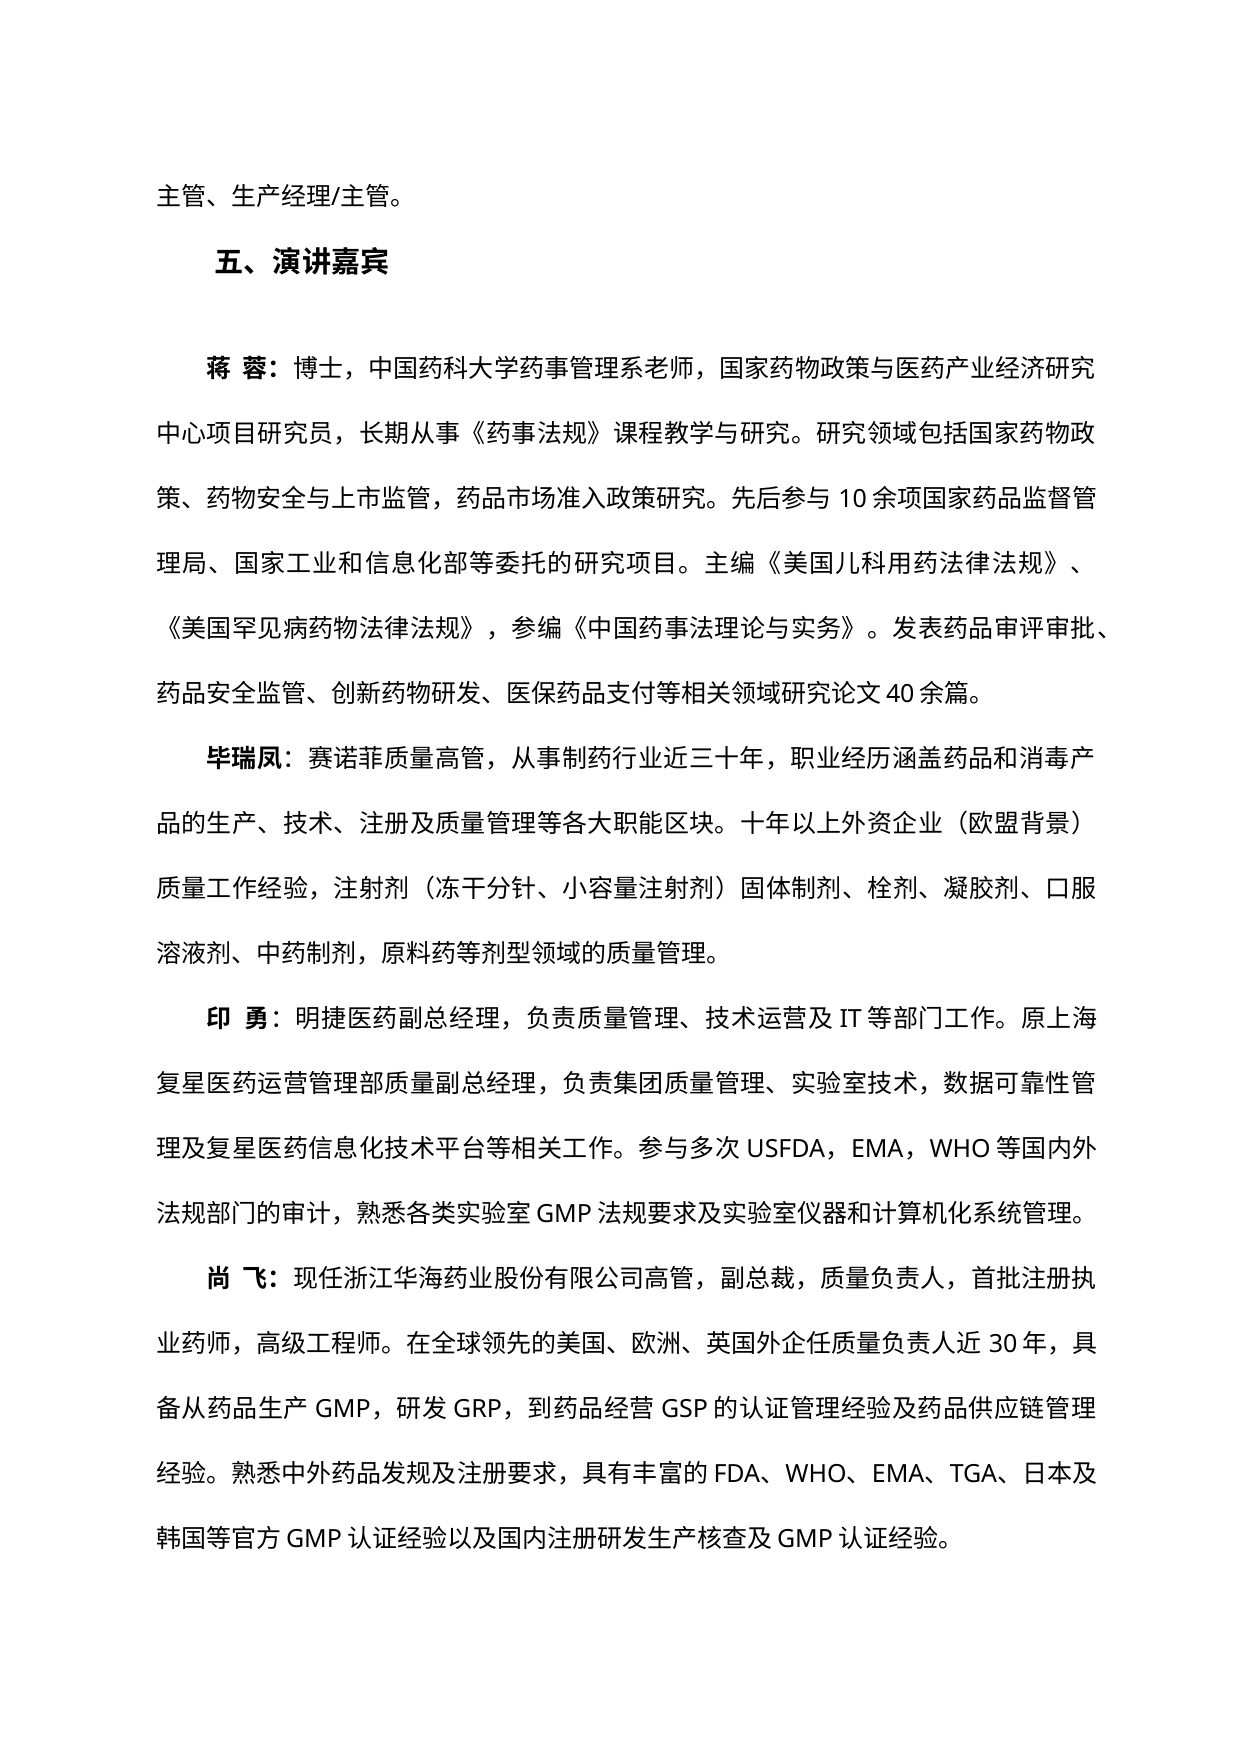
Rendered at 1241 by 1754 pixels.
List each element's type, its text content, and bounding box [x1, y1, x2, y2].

text 尚 飞：现任浙江华海药业股份有限公司高管，副总裁，质量负责人，首批注册执业药师，高级工程师。在全球领先的美国、欧洲、英国外企任质量负责人近30年，具备从药品生产GMP，研发GRP，到药品经营GSP的认证管理经验及药品供应链管理经验。熟悉中外药品发规及注册要求，具有丰富的FDA、WHO、EMA、TGA、日本及韩国等官方GMP认证经验以及国内注册研发生产核查及GMP认证经验。 [156, 1244, 1097, 1569]
text 蒋 蓉：博士，中国药科大学药事管理系老师，国家药物政策与医药产业经济研究中心项目研究员，长期从事《药事法规》课程教学与研究。研究领域包括国家药物政策、药物安全与上市监管，药品市场准入政策研究。先后参与10余项国家药品监督管理局、国家工业和信息化部等委托的研究项目。主编《美国儿科用药法律法规》、《美国罕见病药物法律法规》，参编《中国药事法理论与实务》。发表药品审评审批、药品安全监管、创新药物研发、医保药品支付等相关领域研究论文40余篇。 [156, 334, 1097, 724]
text 五、演讲嘉宾 [156, 227, 1097, 292]
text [156, 162, 1097, 227]
text 印 勇：明捷医药副总经理，负责质量管理、技术运营及IT等部门工作。原上海复星医药运营管理部质量副总经理，负责集团质量管理、实验室技术，数据可靠性管理及复星医药信息化技术平台等相关工作。参与多次USFDA，EMA，WHO等国内外法规部门的审计，熟悉各类实验室GMP法规要求及实验室仪器和计算机化系统管理。 [156, 984, 1097, 1244]
text 毕瑞凤：赛诺菲质量高管，从事制药行业近三十年，职业经历涵盖药品和消毒产品的生产、技术、注册及质量管理等各大职能区块。十年以上外资企业（欧盟背景）质量工作经验，注射剂（冻干分针、小容量注射剂）固体制剂、栓剂、凝胶剂、口服溶液剂、中药制剂，原料药等剂型领域的质量管理。 [156, 724, 1097, 984]
